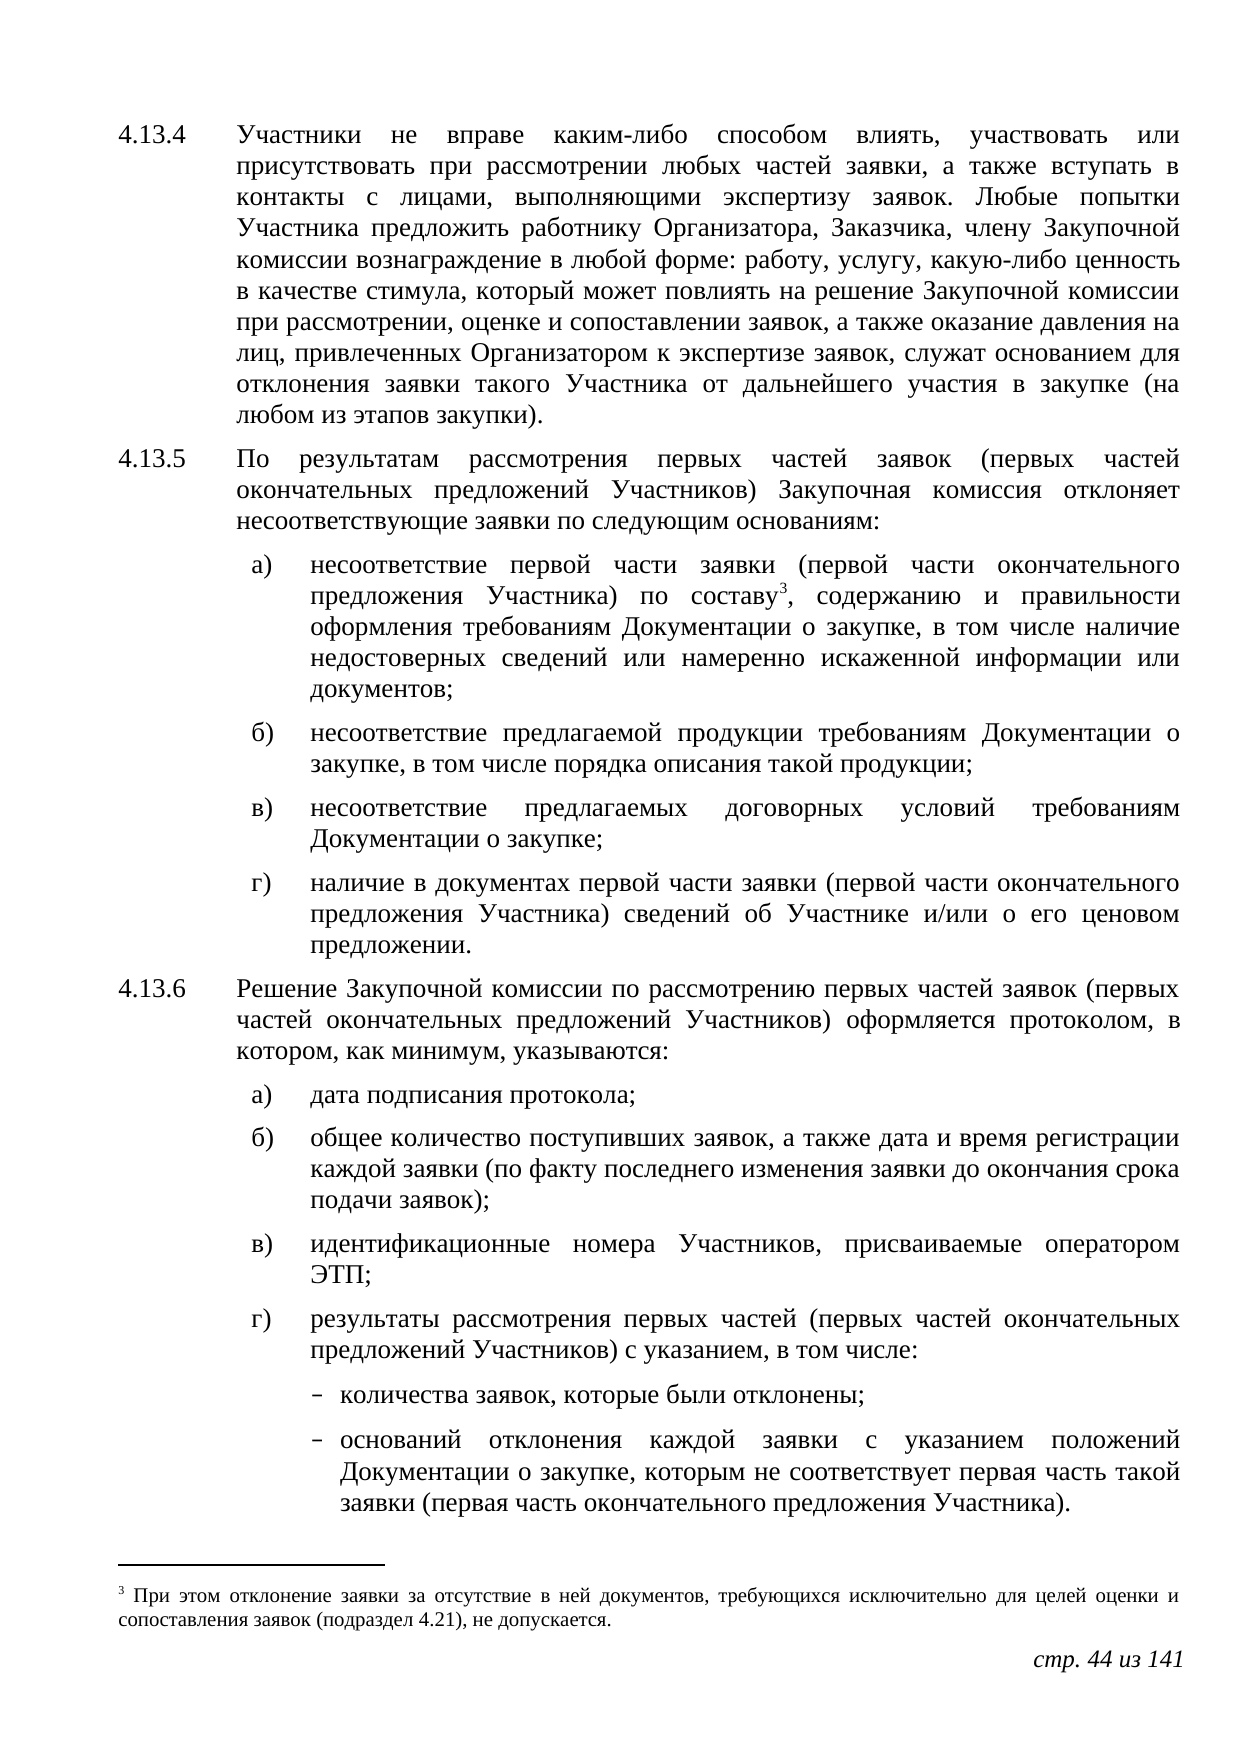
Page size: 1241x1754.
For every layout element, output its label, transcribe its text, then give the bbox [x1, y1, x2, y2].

list количества заявок, которые были отклонены; [310, 1377, 1181, 1410]
text результаты рассмотрения первых частей (первых частей окончательных предложений Участников) с указанием, в том числе: [251, 1302, 1181, 1364]
text По результатам рассмотрения первых частей заявок (первых частей окончательных предложений Участников) Закупочная комиссия отклоняет несоответствующие заявки по следующим основаниям: [118, 442, 1181, 536]
text Участники не вправе каким-либо способом влиять, участвовать или присутствовать при рассмотрении любых частей заявки, а также вступать в контакты с лицами, выполняющими экспертизу заявок. Любые попытки Участника предложить работнику Организатора, Заказчика, члену Закупочной комиссии вознаграждение в любой форме: работу, услугу, какую-либо ценность в качестве стимула, который может повлиять на решение Закупочной комиссии при рассмотрении, оценке и сопоставлении заявок, а также оказание давления на лиц, привлеченных Организатором к экспертизе заявок, служат основанием для отклонения заявки такого Участника от дальнейшего участия в закупке (на любом из этапов закупки). [118, 118, 1181, 429]
list оснований отклонения каждой заявки с указанием положений Документации о закупке, которым не соответствует первая часть такой заявки (первая часть окончательного предложения Участника). [310, 1422, 1181, 1518]
text несоответствие первой части заявки (первой части окончательного предложения Участника) по составу, содержанию и правильности оформления требованиям Документации о закупке, в том числе наличие недостоверных сведений или намеренно искаженной информации или документов; [251, 548, 1181, 704]
text наличие в документах первой части заявки (первой части окончательного предложения Участника) сведений об Участнике и/или о его ценовом предложении. [251, 866, 1181, 959]
text дата подписания протокола; [251, 1078, 1181, 1109]
text идентификационные номера Участников, присваиваемые оператором ЭТП; [251, 1227, 1181, 1289]
text несоответствие предлагаемых договорных условий требованиям Документации о закупке; [251, 791, 1181, 853]
text общее количество поступивших заявок, а также дата и время регистрации каждой заявки (по факту последнего изменения заявки до окончания срока подачи заявок); [251, 1121, 1181, 1215]
text несоответствие предлагаемой продукции требованиям Документации о закупке, в том числе порядка описания такой продукции; [251, 716, 1181, 778]
text Решение Закупочной комиссии по рассмотрению первых частей заявок (первых частей окончательных предложений Участников) оформляется протоколом, в котором, как минимум, указываются: [118, 972, 1181, 1065]
